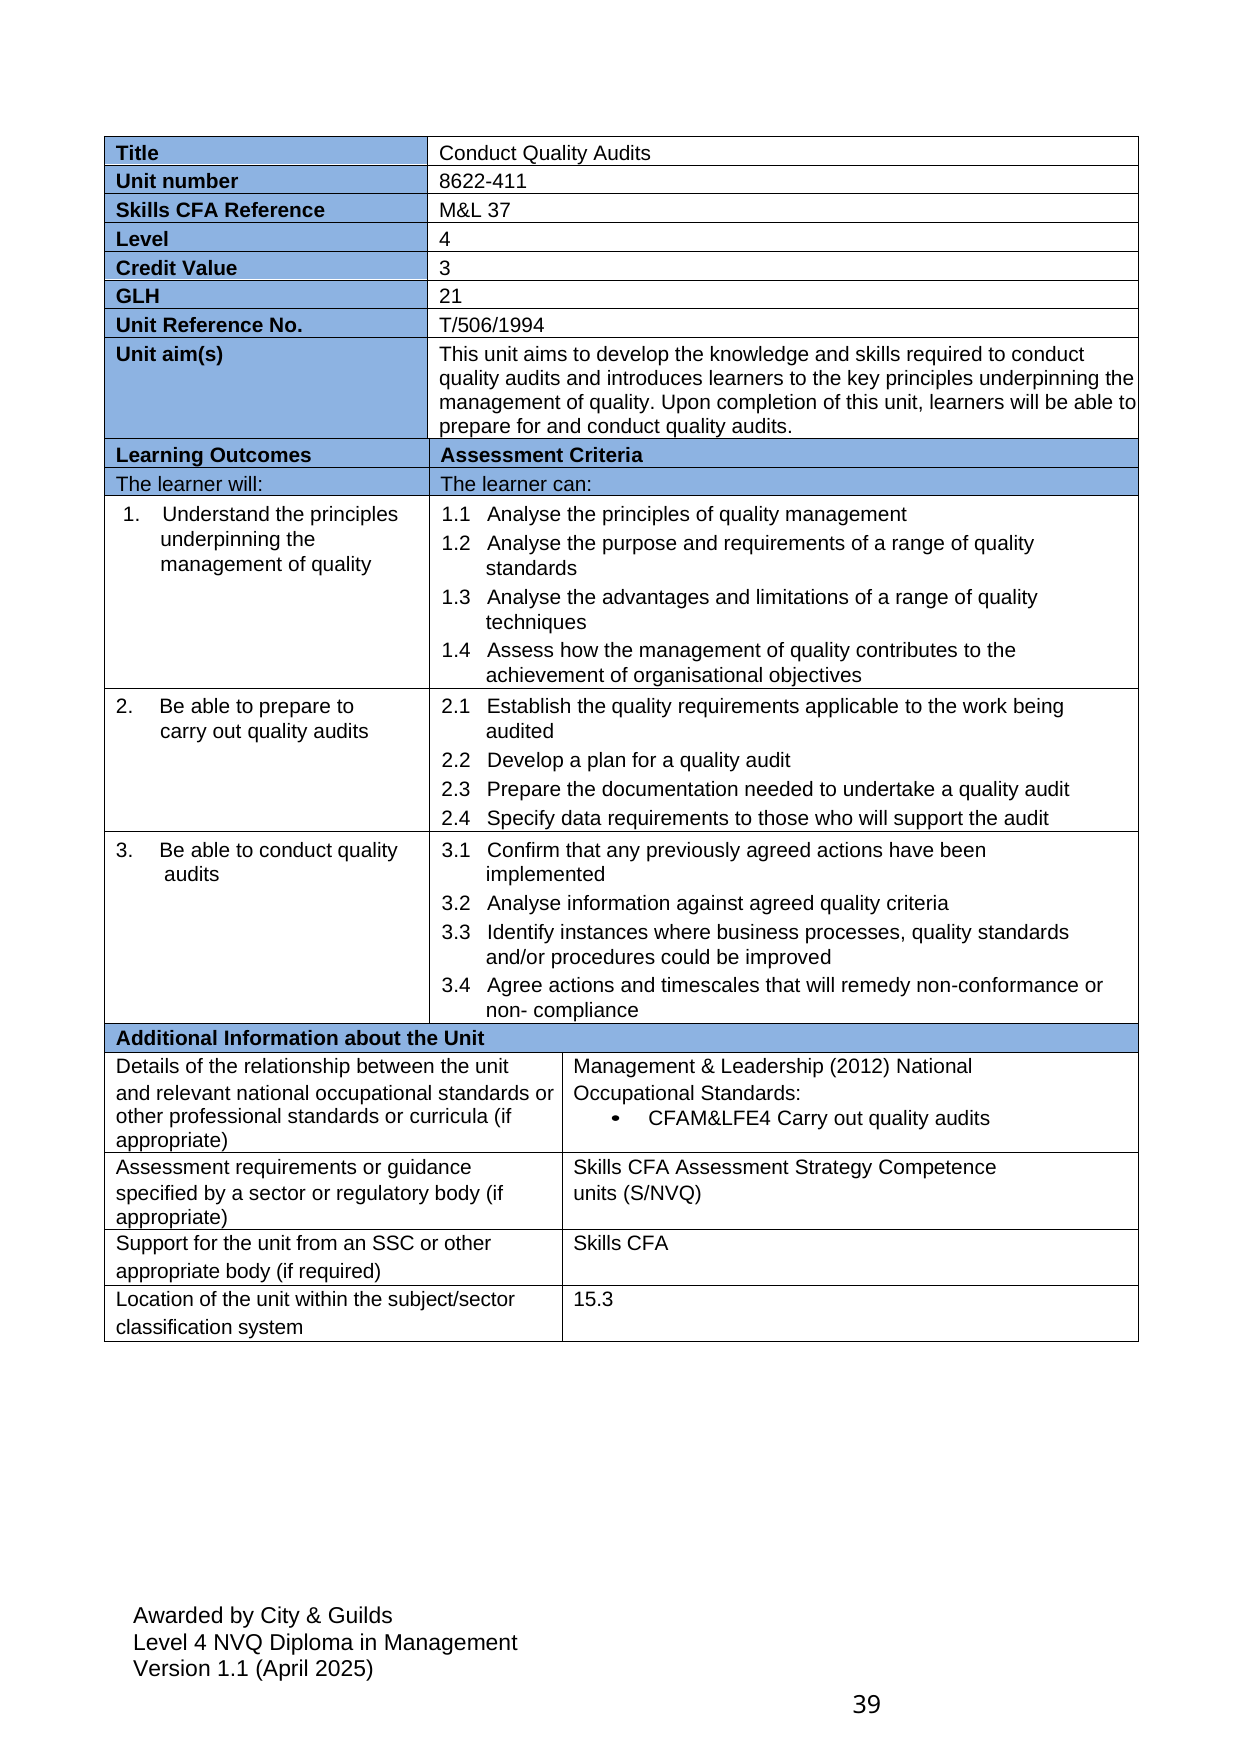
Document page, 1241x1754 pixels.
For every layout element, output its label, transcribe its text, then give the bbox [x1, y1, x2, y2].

table_cell Details of the relationship between the unit and relevant national occupational standards or other professional standards or curricula (if appropriate) [105, 1053, 562, 1152]
table_cell M&L 37 [428, 194, 1138, 222]
table_cell Level [105, 223, 427, 251]
table_cell 3 [428, 252, 1138, 279]
table_cell 8622-411 [428, 166, 1138, 193]
table_cell 4 [428, 223, 1138, 251]
table_cell Unit aim(s) [105, 338, 427, 438]
table_cell Credit Value [105, 252, 427, 279]
table_cell Skills CFA [563, 1230, 1138, 1285]
table_cell 2.1 Establish the quality requirements applicable to the work being audited 2.2 Develop a plan for a quality audit 2.3 Prepare the documentation needed to undertake a quality audit 2.4 Specify data requirements to those who will support the audit [430, 689, 1138, 831]
table_cell Skills CFA Assessment Strategy Competence units (S/NVQ) [563, 1153, 1138, 1229]
table_cell Learning Outcomes [105, 439, 429, 467]
table_header Conduct Quality Audits [428, 137, 1138, 164]
table_cell Unit Reference No. [105, 309, 427, 337]
table_cell 21 [428, 281, 1138, 308]
table_cell T/506/1994 [428, 309, 1138, 337]
table_cell Support for the unit from an SSC or other appropriate body (if required) [105, 1230, 562, 1285]
table_cell 1.1 Analyse the principles of quality management 1.2 Analyse the purpose and requirements of a range of quality standards 1.3 Analyse the advantages and limitations of a range of quality techniques 1.4 Assess how the management of quality contributes to the achievement of organisational objectives [430, 496, 1138, 688]
table_cell Assessment Criteria [430, 439, 1138, 467]
table_cell 2. Be able to prepare to carry out quality audits [105, 689, 429, 831]
table_cell Management & Leadership (2012) National Occupational Standards: • CFAM&LFE4 Carry out quality audits [563, 1053, 1138, 1152]
table_cell GLH [105, 281, 427, 308]
table_cell 3.1 Confirm that any previously agreed actions have been implemented 3.2 Analyse information against agreed quality criteria 3.3 Identify instances where business processes, quality standards and/or procedures could be improved 3.4 Agree actions and timescales that will remedy non-conformance or non- compliance [430, 832, 1138, 1023]
table_cell This unit aims to develop the knowledge and skills required to conduct quality audits and introduces learners to the key principles underpinning the management of quality. Upon completion of this unit, learners will be able to prepare for and conduct quality audits. [428, 338, 1138, 438]
table_cell Additional Information about the Unit [105, 1024, 1138, 1052]
table_cell Assessment requirements or guidance specified by a sector or regulatory body (if appropriate) [105, 1153, 562, 1229]
table_cell 15.3 [563, 1286, 1138, 1341]
table_header Title [105, 137, 427, 164]
table_cell The learner will: [105, 468, 429, 495]
table_cell Skills CFA Reference [105, 194, 427, 222]
table_cell The learner can: [430, 468, 1138, 495]
table_cell 3. Be able to conduct quality audits [105, 832, 429, 1023]
table_cell Location of the unit within the subject/sector classification system [105, 1286, 562, 1341]
table_cell Unit number [105, 166, 427, 193]
table_cell 1. Understand the principles underpinning the management of quality [105, 496, 429, 688]
